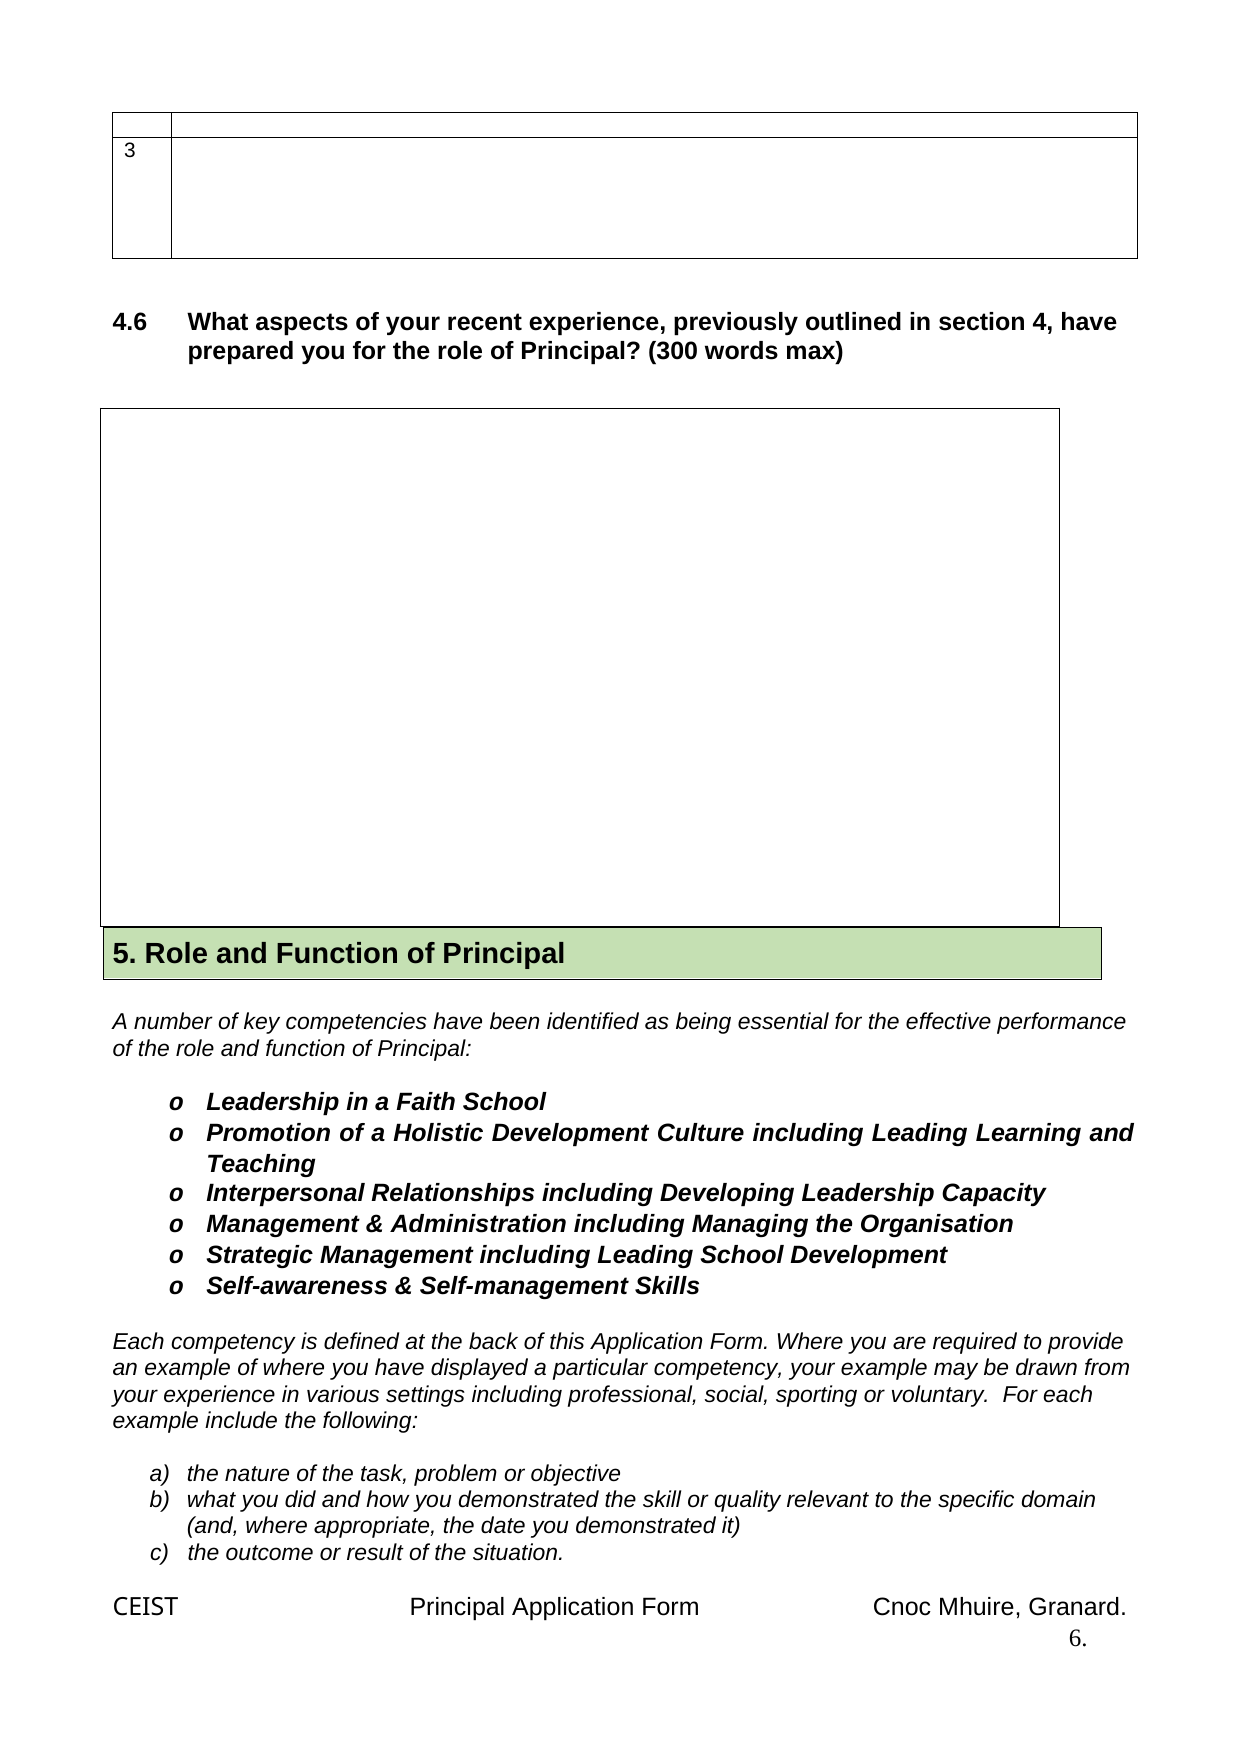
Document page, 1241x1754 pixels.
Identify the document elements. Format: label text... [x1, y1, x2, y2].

table_header [101, 409, 1059, 926]
list what you did and how you demonstrated the skill or quality relevant to the specific domain (and, where appropriate, the date you demonstrated it) [149, 1486, 1137, 1539]
table_cell 2 [113, 113, 171, 137]
list Promotion of a Holistic Development Culture including Leading Learning and Teaching [168, 1118, 1137, 1178]
table_cell 3 [113, 138, 171, 258]
list Leadership in a Faith School [168, 1087, 1137, 1118]
list Management & Administration including Managing the Organisation [168, 1209, 1137, 1240]
table_cell [172, 138, 1137, 258]
list Strategic Management including Leading School Development [168, 1240, 1137, 1271]
table_header 5. Role and Function of Principal [104, 928, 1101, 978]
text A number of key competencies have been identified as being essential for the effective performance of the role and function of Principal: [112, 1008, 1137, 1061]
list the outcome or result of the situation. [150, 1539, 1137, 1565]
list Self-awareness & Self-management Skills [168, 1271, 1137, 1302]
list Interpersonal Relationships including Developing Leadership Capacity [168, 1178, 1137, 1209]
table_cell [172, 113, 1137, 137]
text 4.6 What aspects of your recent experience, previously outlined in section 4, have prepared you for the role of Principal? (300 words max) [112, 307, 1137, 364]
text Each competency is defined at the back of this Application Form. Where you are required to provide an example of where you have displayed a particular competency, your example may be drawn from your experience in various settings including professional, social, sporting or voluntary. For each example include the following: [112, 1328, 1137, 1433]
list the nature of the task, problem or objective [149, 1460, 1137, 1486]
